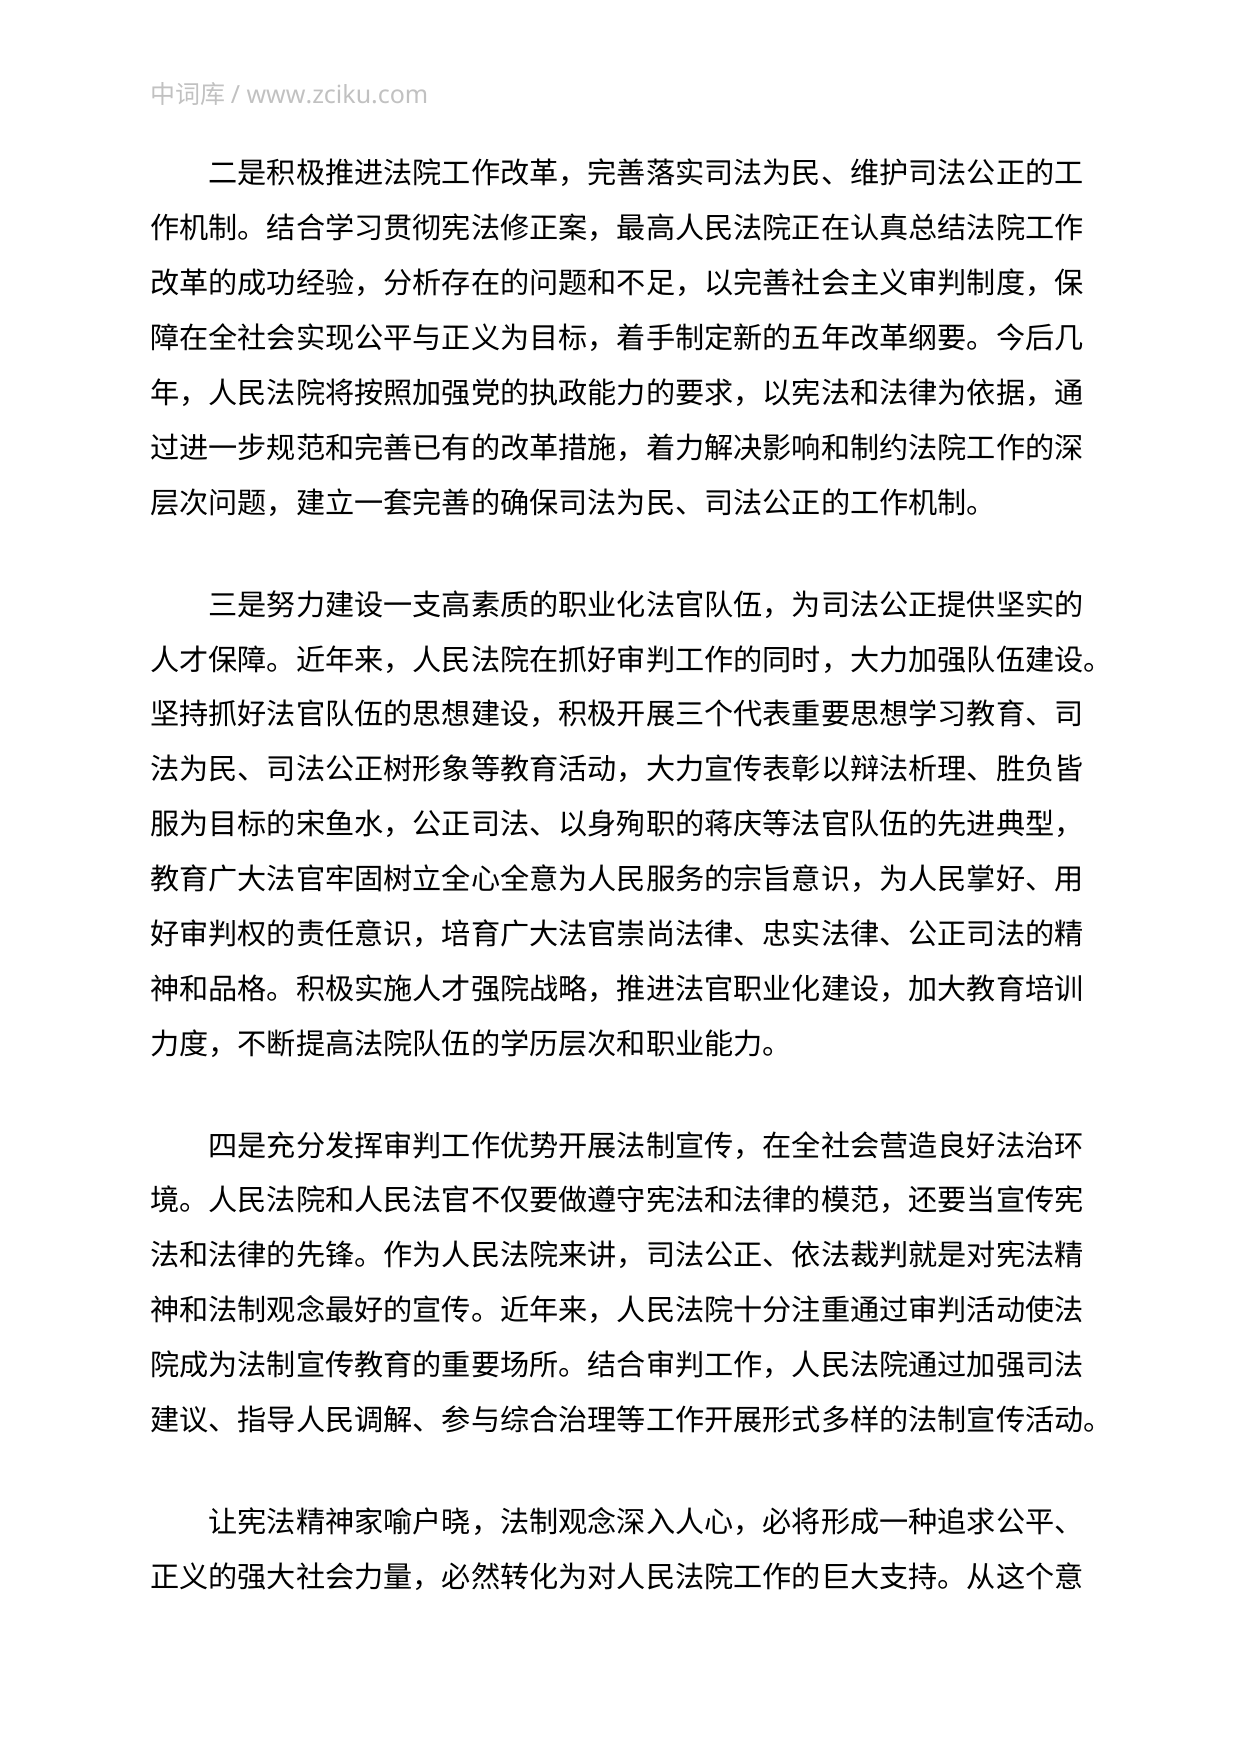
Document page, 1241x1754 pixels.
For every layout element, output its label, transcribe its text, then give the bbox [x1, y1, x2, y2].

text 四是充分发挥审判工作优势开展法制宣传，在全社会营造良好法治环境。人民法院和人民法官不仅要做遵守宪法和法律的模范，还要当宣传宪法和法律的先锋。作为人民法院来讲，司法公正、依法裁判就是对宪法精神和法制观念最好的宣传。近年来，人民法院十分注重通过审判活动使法院成为法制宣传教育的重要场所。结合审判工作，人民法院通过加强司法建议、指导人民调解、参与综合治理等工作开展形式多样的法制宣传活动。 [150, 1122, 1090, 1439]
text 三是努力建设一支高素质的职业化法官队伍，为司法公正提供坚实的人才保障。近年来，人民法院在抓好审判工作的同时，大力加强队伍建设。坚持抓好法官队伍的思想建设，积极开展三个代表重要思想学习教育、司法为民、司法公正树形象等教育活动，大力宣传表彰以辩法析理、胜负皆服为目标的宋鱼水，公正司法、以身殉职的蒋庆等法官队伍的先进典型，教育广大法官牢固树立全心全意为人民服务的宗旨意识，为人民掌好、用好审判权的责任意识，培育广大法官崇尚法律、忠实法律、公正司法的精神和品格。积极实施人才强院战略，推进法官职业化建设，加大教育培训力度，不断提高法院队伍的学历层次和职业能力。 [150, 581, 1090, 1063]
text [150, 1498, 1090, 1596]
text 二是积极推进法院工作改革，完善落实司法为民、维护司法公正的工作机制。结合学习贯彻宪法修正案，最高人民法院正在认真总结法院工作改革的成功经验，分析存在的问题和不足，以完善社会主义审判制度，保障在全社会实现公平与正义为目标，着手制定新的五年改革纲要。今后几年，人民法院将按照加强党的执政能力的要求，以宪法和法律为依据，通过进一步规范和完善已有的改革措施，着力解决影响和制约法院工作的深层次问题，建立一套完善的确保司法为民、司法公正的工作机制。 [150, 150, 1090, 522]
